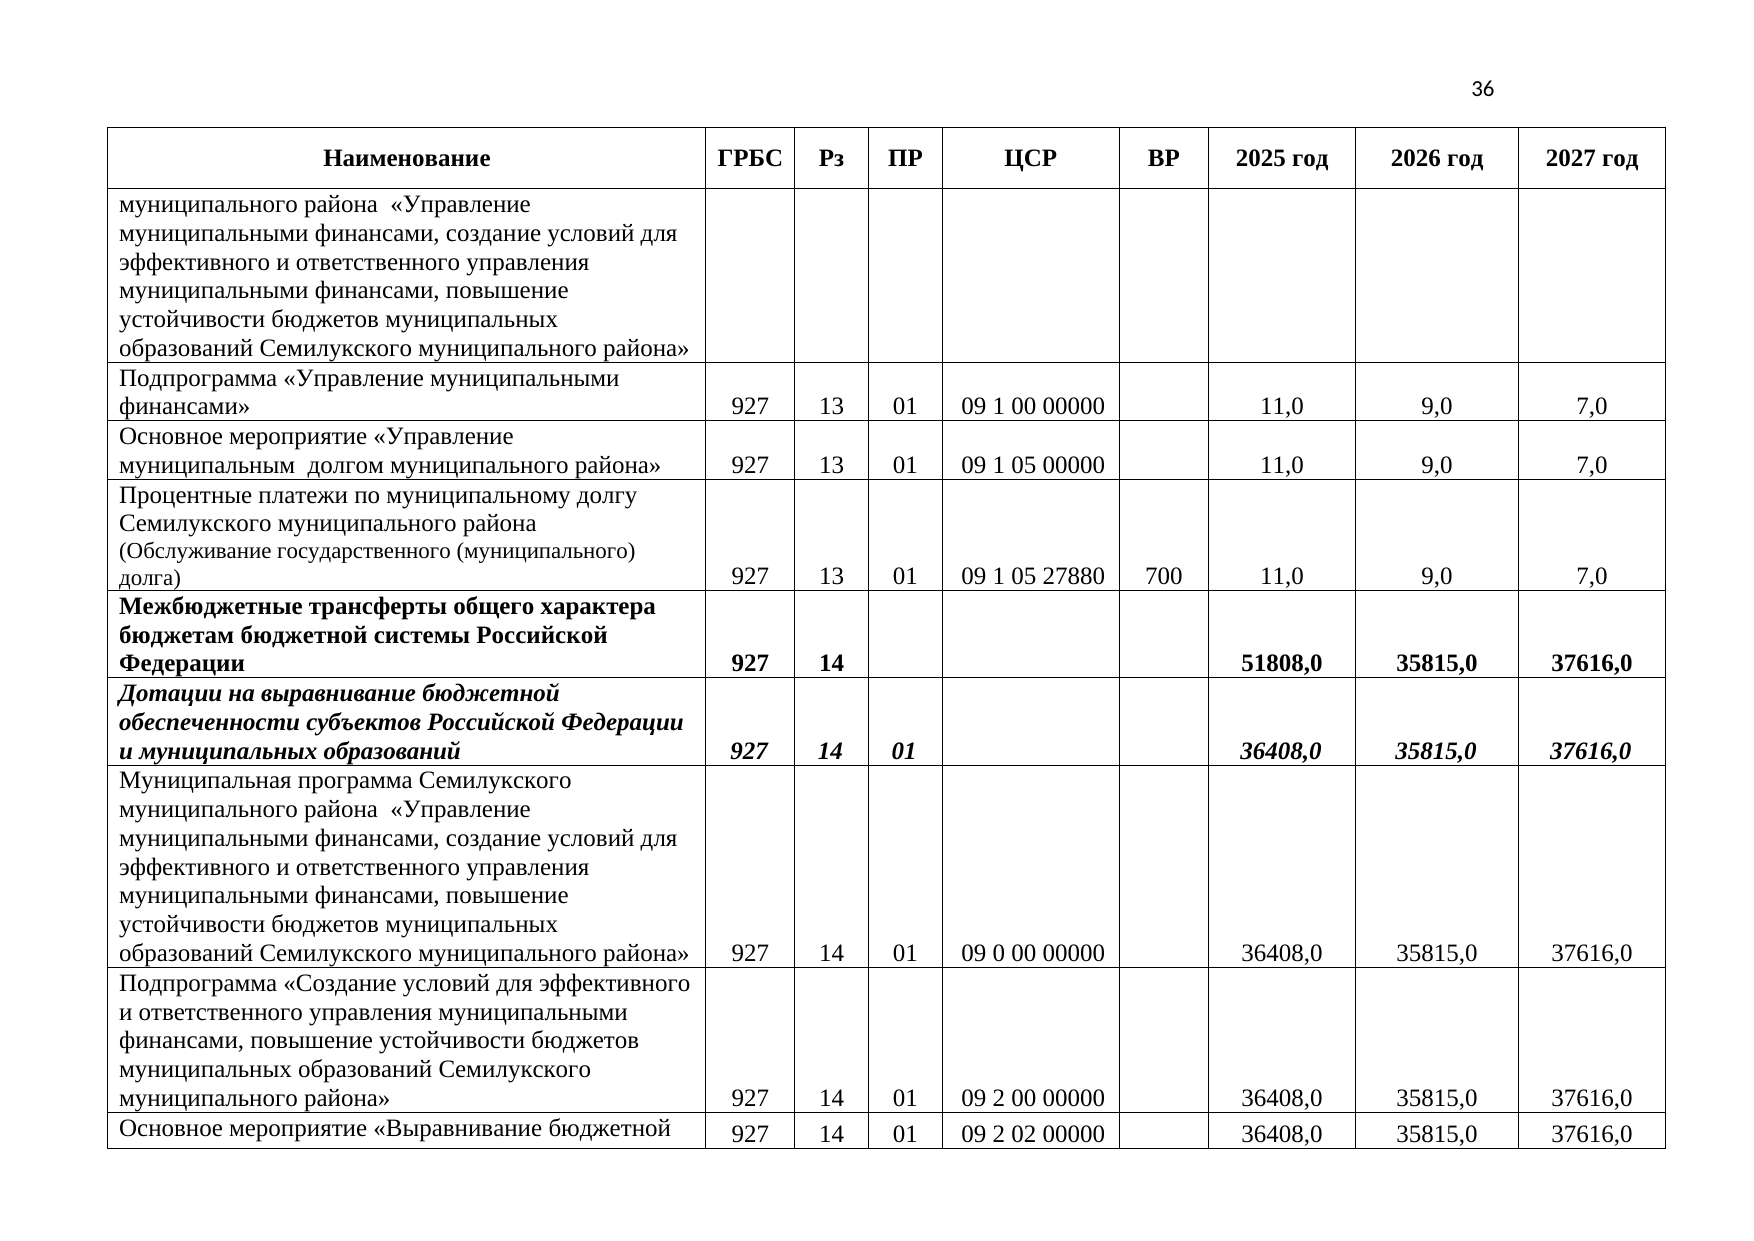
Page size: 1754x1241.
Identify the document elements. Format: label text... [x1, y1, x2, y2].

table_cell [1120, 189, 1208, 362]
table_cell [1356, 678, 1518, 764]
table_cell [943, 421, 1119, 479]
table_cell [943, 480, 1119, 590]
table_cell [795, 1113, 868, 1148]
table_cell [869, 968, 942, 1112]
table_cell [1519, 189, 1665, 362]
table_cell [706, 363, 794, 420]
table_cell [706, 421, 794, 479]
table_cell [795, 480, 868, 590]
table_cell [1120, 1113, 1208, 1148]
table_header ЦСР [943, 128, 1119, 188]
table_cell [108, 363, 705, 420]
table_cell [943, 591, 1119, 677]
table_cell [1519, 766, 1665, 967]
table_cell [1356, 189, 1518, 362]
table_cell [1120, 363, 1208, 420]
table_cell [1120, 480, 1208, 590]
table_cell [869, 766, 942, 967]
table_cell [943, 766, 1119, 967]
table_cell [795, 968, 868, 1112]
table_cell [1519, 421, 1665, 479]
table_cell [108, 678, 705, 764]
table_header ГРБС [706, 128, 794, 188]
table_header 2027 год [1519, 128, 1665, 188]
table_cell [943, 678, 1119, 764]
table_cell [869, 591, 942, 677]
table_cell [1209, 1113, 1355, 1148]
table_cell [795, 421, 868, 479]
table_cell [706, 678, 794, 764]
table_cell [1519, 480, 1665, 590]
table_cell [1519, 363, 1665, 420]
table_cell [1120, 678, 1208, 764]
table_header 2026 год [1356, 128, 1518, 188]
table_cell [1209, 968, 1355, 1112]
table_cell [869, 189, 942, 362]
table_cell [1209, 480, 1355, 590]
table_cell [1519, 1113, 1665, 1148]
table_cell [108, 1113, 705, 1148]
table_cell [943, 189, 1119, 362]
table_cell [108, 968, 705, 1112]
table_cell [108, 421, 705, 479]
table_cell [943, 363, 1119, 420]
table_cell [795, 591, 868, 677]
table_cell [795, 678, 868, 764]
table_header Наименование [108, 128, 705, 188]
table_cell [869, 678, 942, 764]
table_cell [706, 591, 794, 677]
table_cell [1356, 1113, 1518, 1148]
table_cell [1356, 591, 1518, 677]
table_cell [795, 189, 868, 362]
table_header 2025 год [1209, 128, 1355, 188]
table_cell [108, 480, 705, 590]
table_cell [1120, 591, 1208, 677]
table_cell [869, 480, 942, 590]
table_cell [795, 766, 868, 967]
table_header Рз [795, 128, 868, 188]
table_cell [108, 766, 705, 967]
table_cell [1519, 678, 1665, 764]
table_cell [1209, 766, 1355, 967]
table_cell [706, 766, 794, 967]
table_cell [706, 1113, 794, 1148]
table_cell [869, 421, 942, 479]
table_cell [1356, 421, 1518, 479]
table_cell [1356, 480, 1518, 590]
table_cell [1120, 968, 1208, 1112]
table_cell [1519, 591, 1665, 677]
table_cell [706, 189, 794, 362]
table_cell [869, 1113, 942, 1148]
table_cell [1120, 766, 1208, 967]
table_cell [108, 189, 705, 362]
table_header ВР [1120, 128, 1208, 188]
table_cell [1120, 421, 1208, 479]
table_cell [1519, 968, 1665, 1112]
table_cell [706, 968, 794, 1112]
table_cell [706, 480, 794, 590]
table_header ПР [869, 128, 942, 188]
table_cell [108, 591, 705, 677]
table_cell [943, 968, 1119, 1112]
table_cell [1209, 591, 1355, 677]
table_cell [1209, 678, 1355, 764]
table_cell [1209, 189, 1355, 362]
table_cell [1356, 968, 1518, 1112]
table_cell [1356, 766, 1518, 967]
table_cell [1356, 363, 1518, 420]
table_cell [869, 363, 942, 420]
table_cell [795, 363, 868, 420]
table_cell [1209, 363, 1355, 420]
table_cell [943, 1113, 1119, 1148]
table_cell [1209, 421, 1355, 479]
